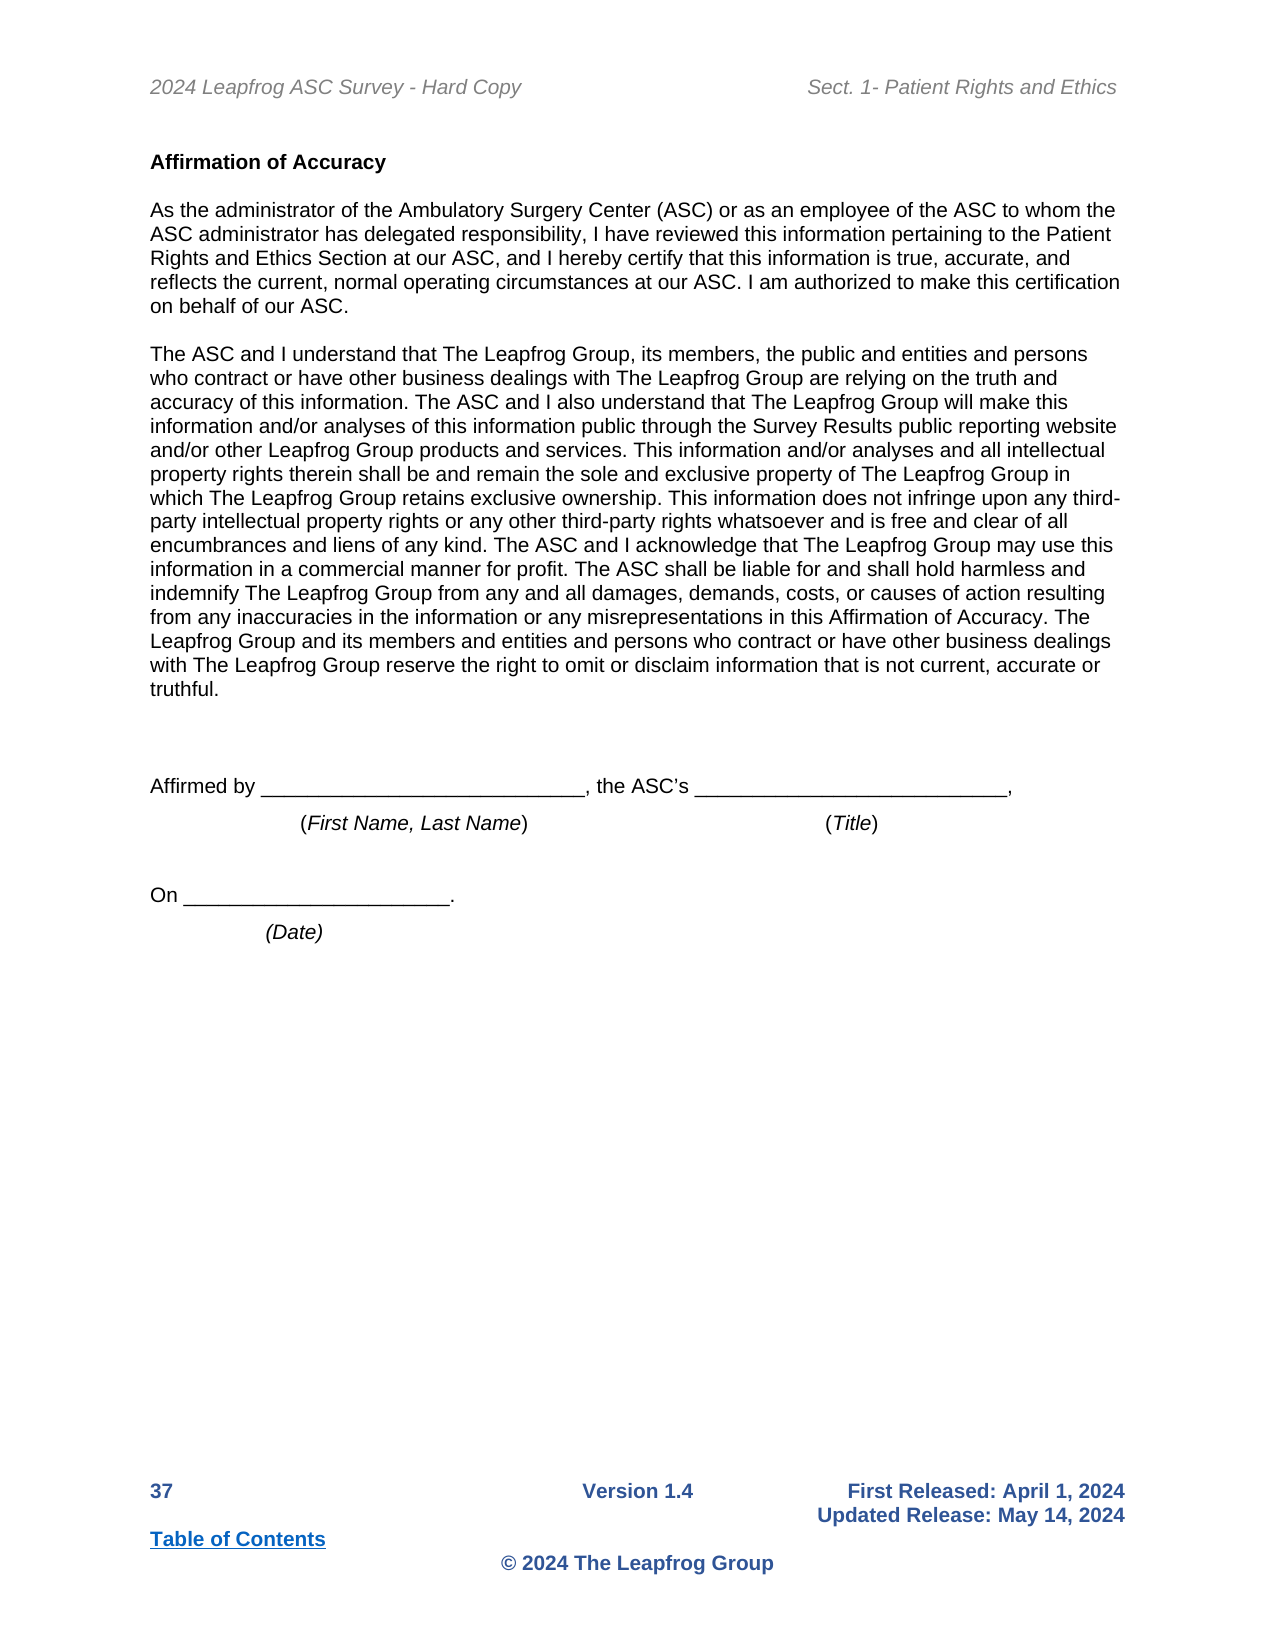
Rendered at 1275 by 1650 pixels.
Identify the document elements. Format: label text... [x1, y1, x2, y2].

text As the administrator of the Ambulatory Surgery Center (ASC) or as an employee of the ASC to whom the ASC administrator has delegated responsibility, I have reviewed this information pertaining to the Patient Rights and Ethics Section at our ASC, and I hereby certify that this information is true, accurate, and reflects the current, normal operating circumstances at our ASC. I am authorized to make this certification on behalf of our ASC. [150, 198, 1125, 318]
text Affirmation of Accuracy [150, 150, 1125, 174]
text On _______________________. [150, 883, 1125, 907]
text Affirmed by ____________________________, the ASC’s ___________________________, [150, 774, 1125, 798]
text (First Name, Last Name) (Title) [225, 810, 1125, 834]
text (Date) [150, 920, 1125, 944]
text The ASC and I understand that The Leapfrog Group, its members, the public and entities and persons who contract or have other business dealings with The Leapfrog Group are relying on the truth and accuracy of this information. The ASC and I also understand that The Leapfrog Group will make this information and/or analyses of this information public through the Survey Results public reporting website and/or other Leapfrog Group products and services. This information and/or analyses and all intellectual property rights therein shall be and remain the sole and exclusive property of The Leapfrog Group in which The Leapfrog Group retains exclusive ownership. This information does not infringe upon any third-party intellectual property rights or any other third-party rights whatsoever and is free and clear of all encumbrances and liens of any kind. The ASC and I acknowledge that The Leapfrog Group may use this information in a commercial manner for profit. The ASC shall be liable for and shall hold harmless and indemnify The Leapfrog Group from any and all damages, demands, costs, or causes of action resulting from any inaccuracies in the information or any misrepresentations in this Affirmation of Accuracy. The Leapfrog Group and its members and entities and persons who contract or have other business dealings with The Leapfrog Group reserve the right to omit or disclaim information that is not current, accurate or truthful. [150, 342, 1125, 701]
